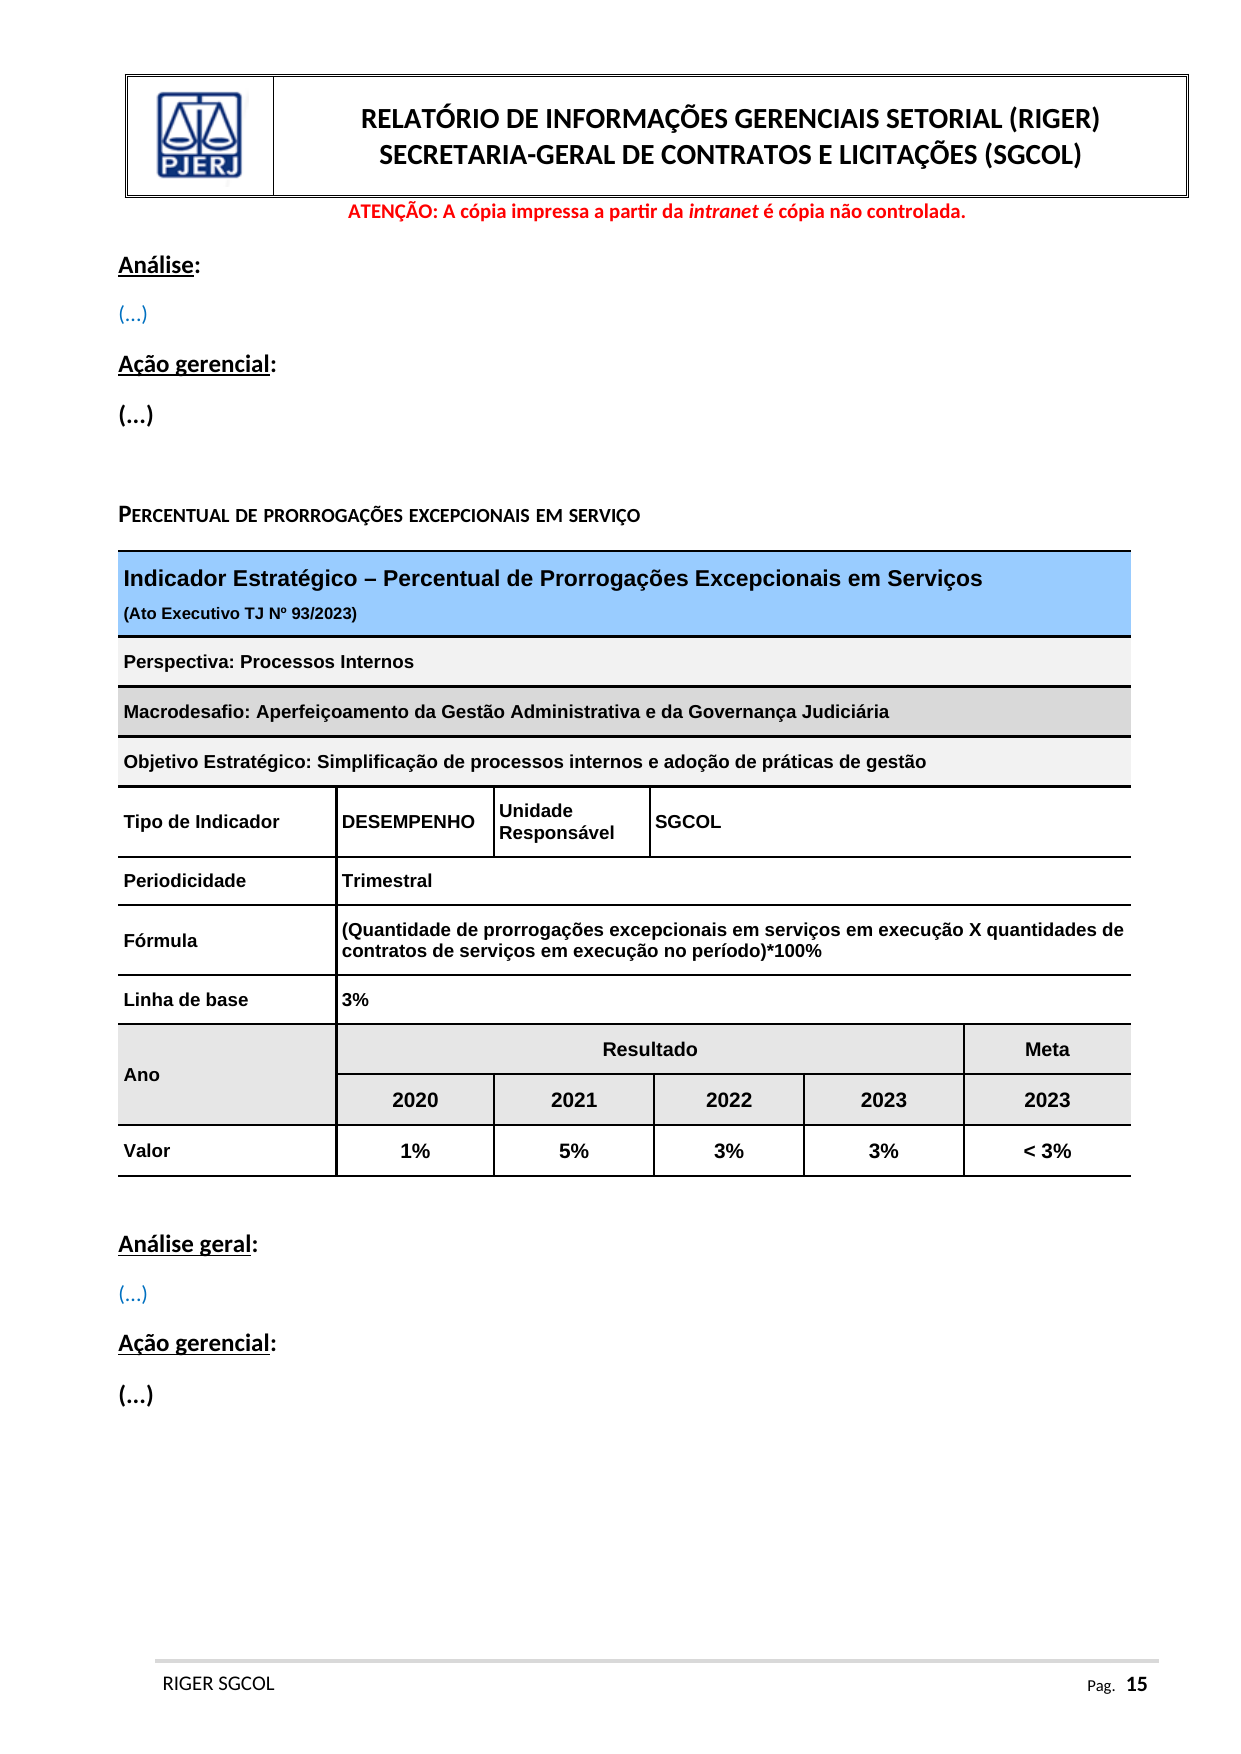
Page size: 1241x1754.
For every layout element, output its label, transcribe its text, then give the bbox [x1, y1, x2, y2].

text (...) [118, 1280, 1196, 1307]
text Ação gerencial: [118, 1328, 1196, 1358]
table_cell Macrodesafio: Aperfeiçoamento da Gestão Administrativa e da Governança Judiciária [118, 688, 1131, 735]
table_cell 2021 [495, 1075, 653, 1124]
text (...) [118, 399, 1196, 430]
table_cell < 3% [965, 1126, 1131, 1175]
table_cell Linha de base [118, 976, 335, 1023]
table_cell 3% [655, 1126, 803, 1175]
text (...) [118, 301, 1196, 327]
table_cell Unidade Responsável [495, 788, 649, 856]
table_cell Perspectiva: Processos Internos [118, 638, 1131, 685]
text (...) [118, 1379, 1196, 1410]
table_cell 3% [338, 976, 1131, 1023]
table_cell 2022 [655, 1075, 803, 1124]
picture [151, 85, 249, 187]
table_cell DESEMPENHO [338, 788, 493, 856]
table_cell 2023 [965, 1075, 1131, 1124]
text Ação gerencial: [118, 348, 1196, 378]
table_cell Periodicidade [118, 858, 335, 904]
table_cell Tipo de Indicador [118, 788, 335, 856]
table_cell SGCOL [651, 788, 1131, 856]
table_cell Trimestral [338, 858, 1131, 904]
table_cell Fórmula [118, 906, 335, 974]
text Percentual de prorrogações excepcionais em serviço [118, 498, 1196, 529]
table_cell Resultado [338, 1025, 963, 1073]
table_cell 3% [805, 1126, 963, 1175]
table_cell Meta [965, 1025, 1131, 1073]
table_header Indicador Estratégico – Percentual de Prorrogações Excepcionais em Serviços (Ato Executivo TJ Nº 93/2023) [118, 552, 1131, 635]
table_cell 5% [495, 1126, 653, 1175]
table_cell 2023 [805, 1075, 963, 1124]
table_cell 2020 [338, 1075, 493, 1124]
table_cell 1% [338, 1126, 493, 1175]
text Análise: [118, 249, 1196, 279]
table_cell (Quantidade de prorrogações excepcionais em serviços em execução X quantidades de contratos de serviços em execução no período)*100% [338, 906, 1131, 974]
table_cell Valor [118, 1126, 335, 1175]
table_cell Objetivo Estratégico: Simplificação de processos internos e adoção de práticas de gestão [118, 738, 1131, 785]
text Análise geral: [118, 1229, 1196, 1259]
table_cell Ano [118, 1025, 335, 1124]
